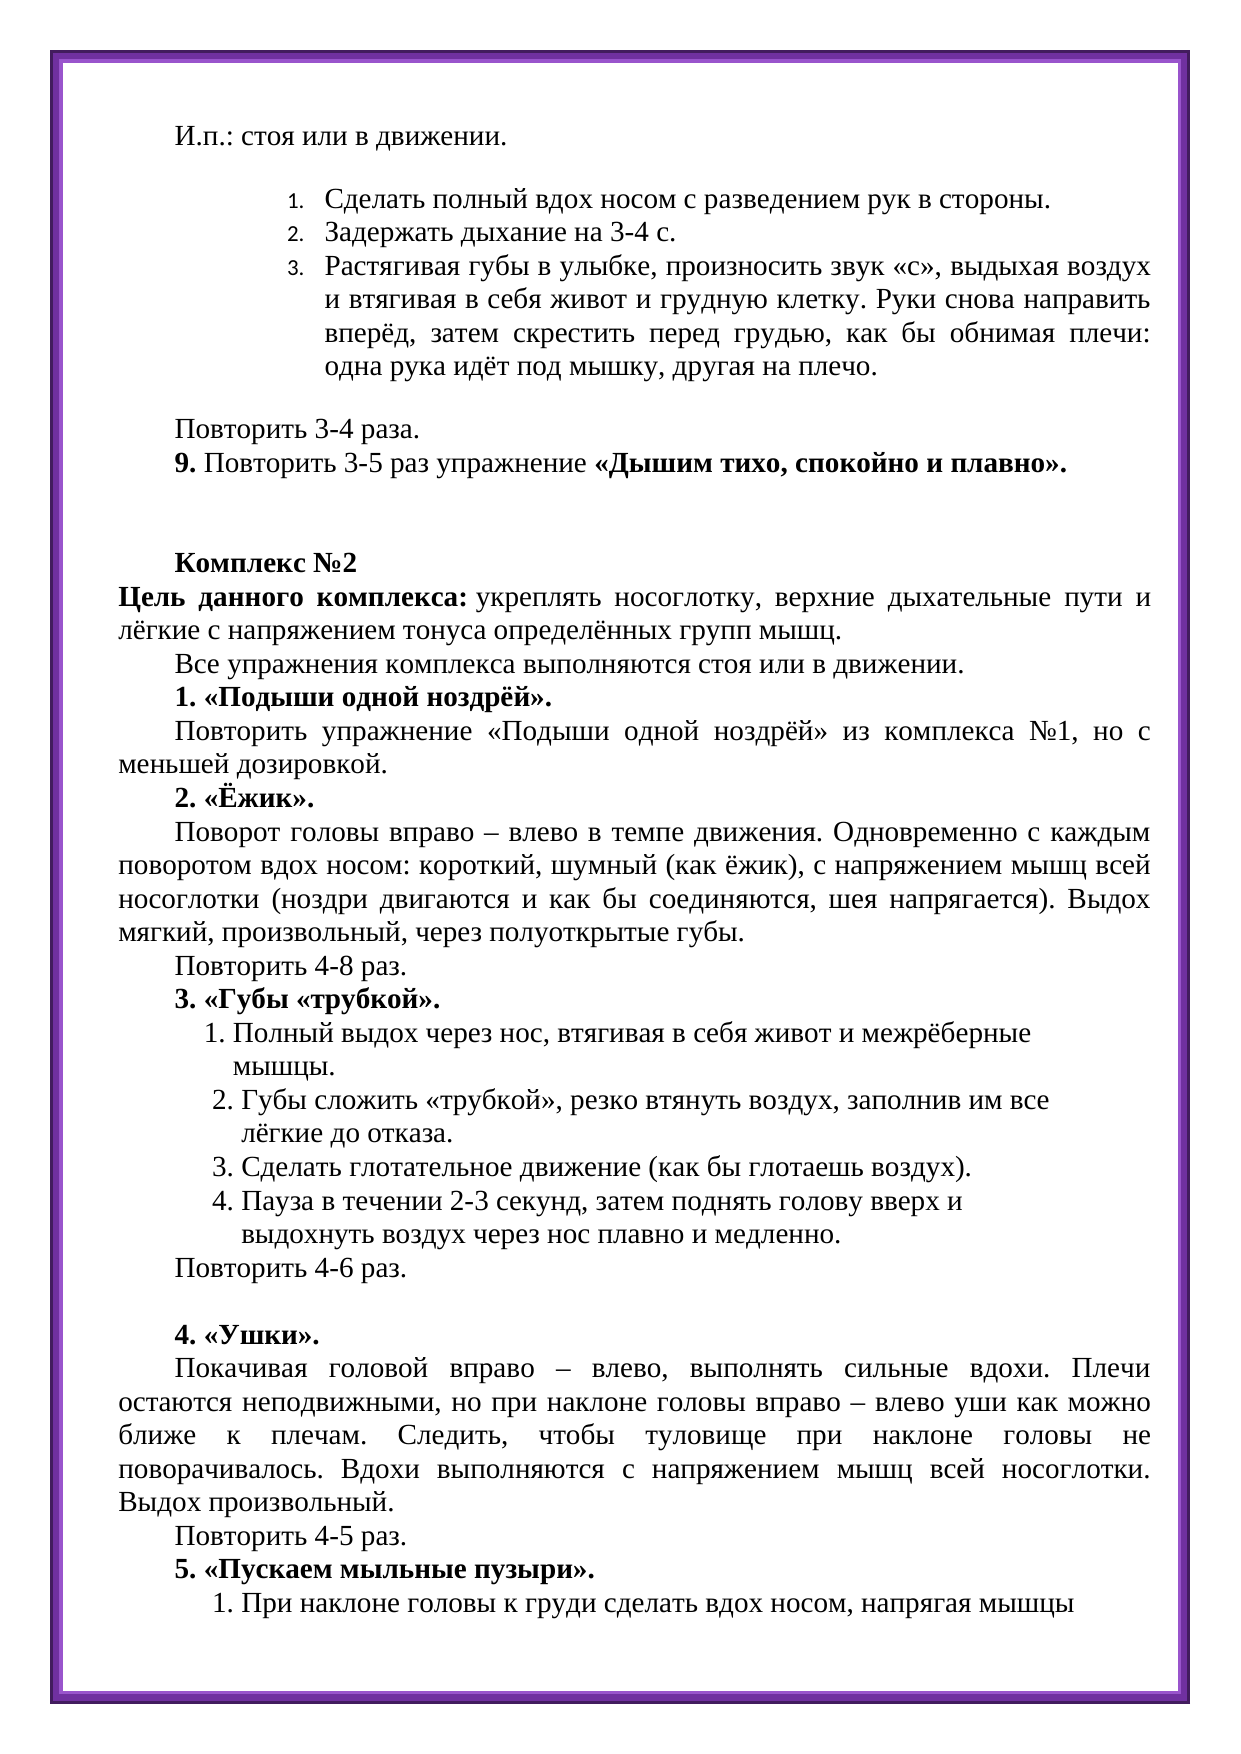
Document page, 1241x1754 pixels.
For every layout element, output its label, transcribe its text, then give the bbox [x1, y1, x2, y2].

text 5. «Пускаем мыльные пузыри». [118, 1552, 1152, 1585]
text 1. При наклоне головы к груди сделать вдох носом, напрягая мышцы [118, 1585, 1152, 1619]
text Комплекс №2 [118, 545, 1152, 579]
text 3. Сделать глотательное движение (как бы глотаешь воздух). [118, 1149, 1152, 1183]
text 1. «Подыши одной ноздрёй». [118, 679, 1152, 713]
text Повторить 3-4 раза. [118, 411, 1152, 445]
text 1. Полный выдох через нос, втягивая в себя живот и межрёберные [118, 1015, 1152, 1048]
list Задержать дыхание на 3-4 с. [287, 214, 1152, 248]
text 3. «Губы «трубкой». [118, 981, 1152, 1015]
text Повторить упражнение «Подыши одной ноздрёй» из комплекса №1, но с меньшей дозировкой. [118, 713, 1152, 780]
text И.п.: стоя или в движении. [118, 118, 1152, 152]
text Все упражнения комплекса выполняются стоя или в движении. [118, 646, 1152, 679]
text Цель данного комплекса: укреплять носоглотку, верхние дыхательные пути и лёгкие с напряжением тонуса определённых групп мышц. [118, 579, 1152, 646]
text Повторить 4-6 раз. [118, 1250, 1152, 1283]
text выдохнуть воздух через нос плавно и медленно. [118, 1216, 1152, 1250]
text Поворот головы вправо – влево в темпе движения. Одновременно с каждым поворотом вдох носом: короткий, шумный (как ёжик), с напряжением мышц всей носоглотки (ноздри двигаются и как бы соединяются, шея напрягается). Выдох мягкий, произвольный, через полуоткрытые губы. [118, 814, 1152, 948]
text мышцы. [118, 1048, 1152, 1082]
text 2. Губы сложить «трубкой», резко втянуть воздух, заполнив им все [118, 1082, 1152, 1116]
text Повторить 4-5 раз. [118, 1518, 1152, 1552]
text Повторить 4-8 раз. [118, 948, 1152, 981]
list Растягивая губы в улыбке, произносить звук «с», выдыхая воздух и втягивая в себя живот и грудную клетку. Руки снова направить вперёд, затем скрестить перед грудью, как бы обнимая плечи: одна рука идёт под мышку, другая на плечо. [287, 248, 1152, 382]
text лёгкие до отказа. [118, 1116, 1152, 1149]
list Сделать полный вдох носом с разведением рук в стороны. [287, 181, 1152, 214]
text 4. «Ушки». [118, 1317, 1152, 1350]
text Покачивая головой вправо – влево, выполнять сильные вдохи. Плечи остаются неподвижными, но при наклоне головы вправо – влево уши как можно ближе к плечам. Следить, чтобы туловище при наклоне головы не поворачивалось. Вдохи выполняются с напряжением мышц всей носоглотки. Выдох произвольный. [118, 1350, 1152, 1518]
text 9. Повторить 3-5 раз упражнение «Дышим тихо, спокойно и плавно». [118, 445, 1152, 478]
text 4. Пауза в течении 2-3 секунд, затем поднять голову вверх и [118, 1183, 1152, 1216]
text 2. «Ёжик». [118, 780, 1152, 814]
